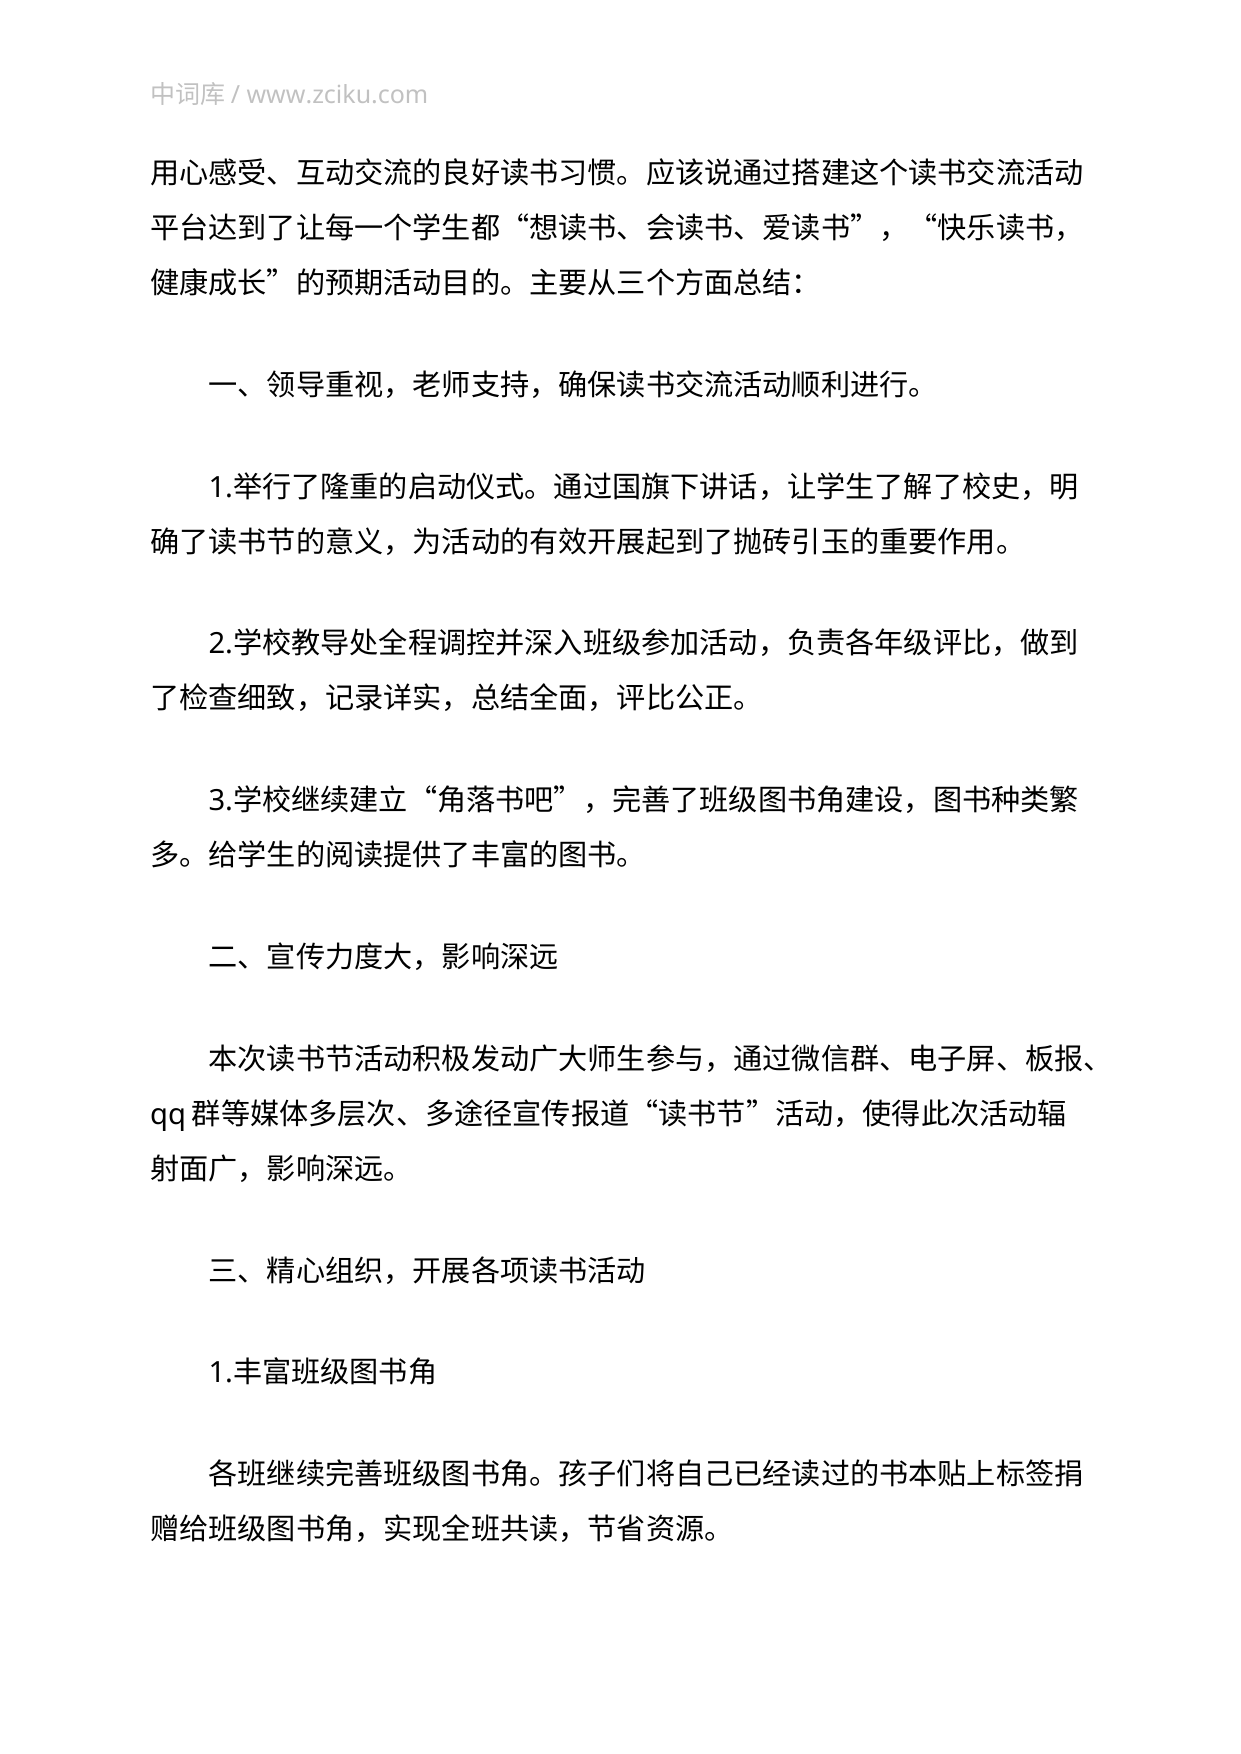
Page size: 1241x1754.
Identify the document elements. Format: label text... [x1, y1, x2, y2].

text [150, 150, 1090, 302]
text 各班继续完善班级图书角。孩子们将自己已经读过的书本贴上标签捐赠给班级图书角，实现全班共读，节省资源。 [150, 1451, 1090, 1548]
text 二、宣传力度大，影响深远 [150, 934, 1090, 976]
text 一、领导重视，老师支持，确保读书交流活动顺利进行。 [150, 362, 1090, 404]
text 1.丰富班级图书角 [150, 1349, 1090, 1391]
text 1.举行了隆重的启动仪式。通过国旗下讲话，让学生了解了校史，明确了读书节的意义，为活动的有效开展起到了抛砖引玉的重要作用。 [150, 463, 1090, 561]
text 3.学校继续建立“角落书吧”，完善了班级图书角建设，图书种类繁多。给学生的阅读提供了丰富的图书。 [150, 777, 1090, 874]
text 2.学校教导处全程调控并深入班级参加活动，负责各年级评比，做到了检查细致，记录详实，总结全面，评比公正。 [150, 620, 1090, 717]
text 本次读书节活动积极发动广大师生参与，通过微信群、电子屏、板报、qq群等媒体多层次、多途径宣传报道“读书节”活动，使得此次活动辐射面广，影响深远。 [150, 1035, 1090, 1188]
text 三、精心组织，开展各项读书活动 [150, 1247, 1090, 1289]
